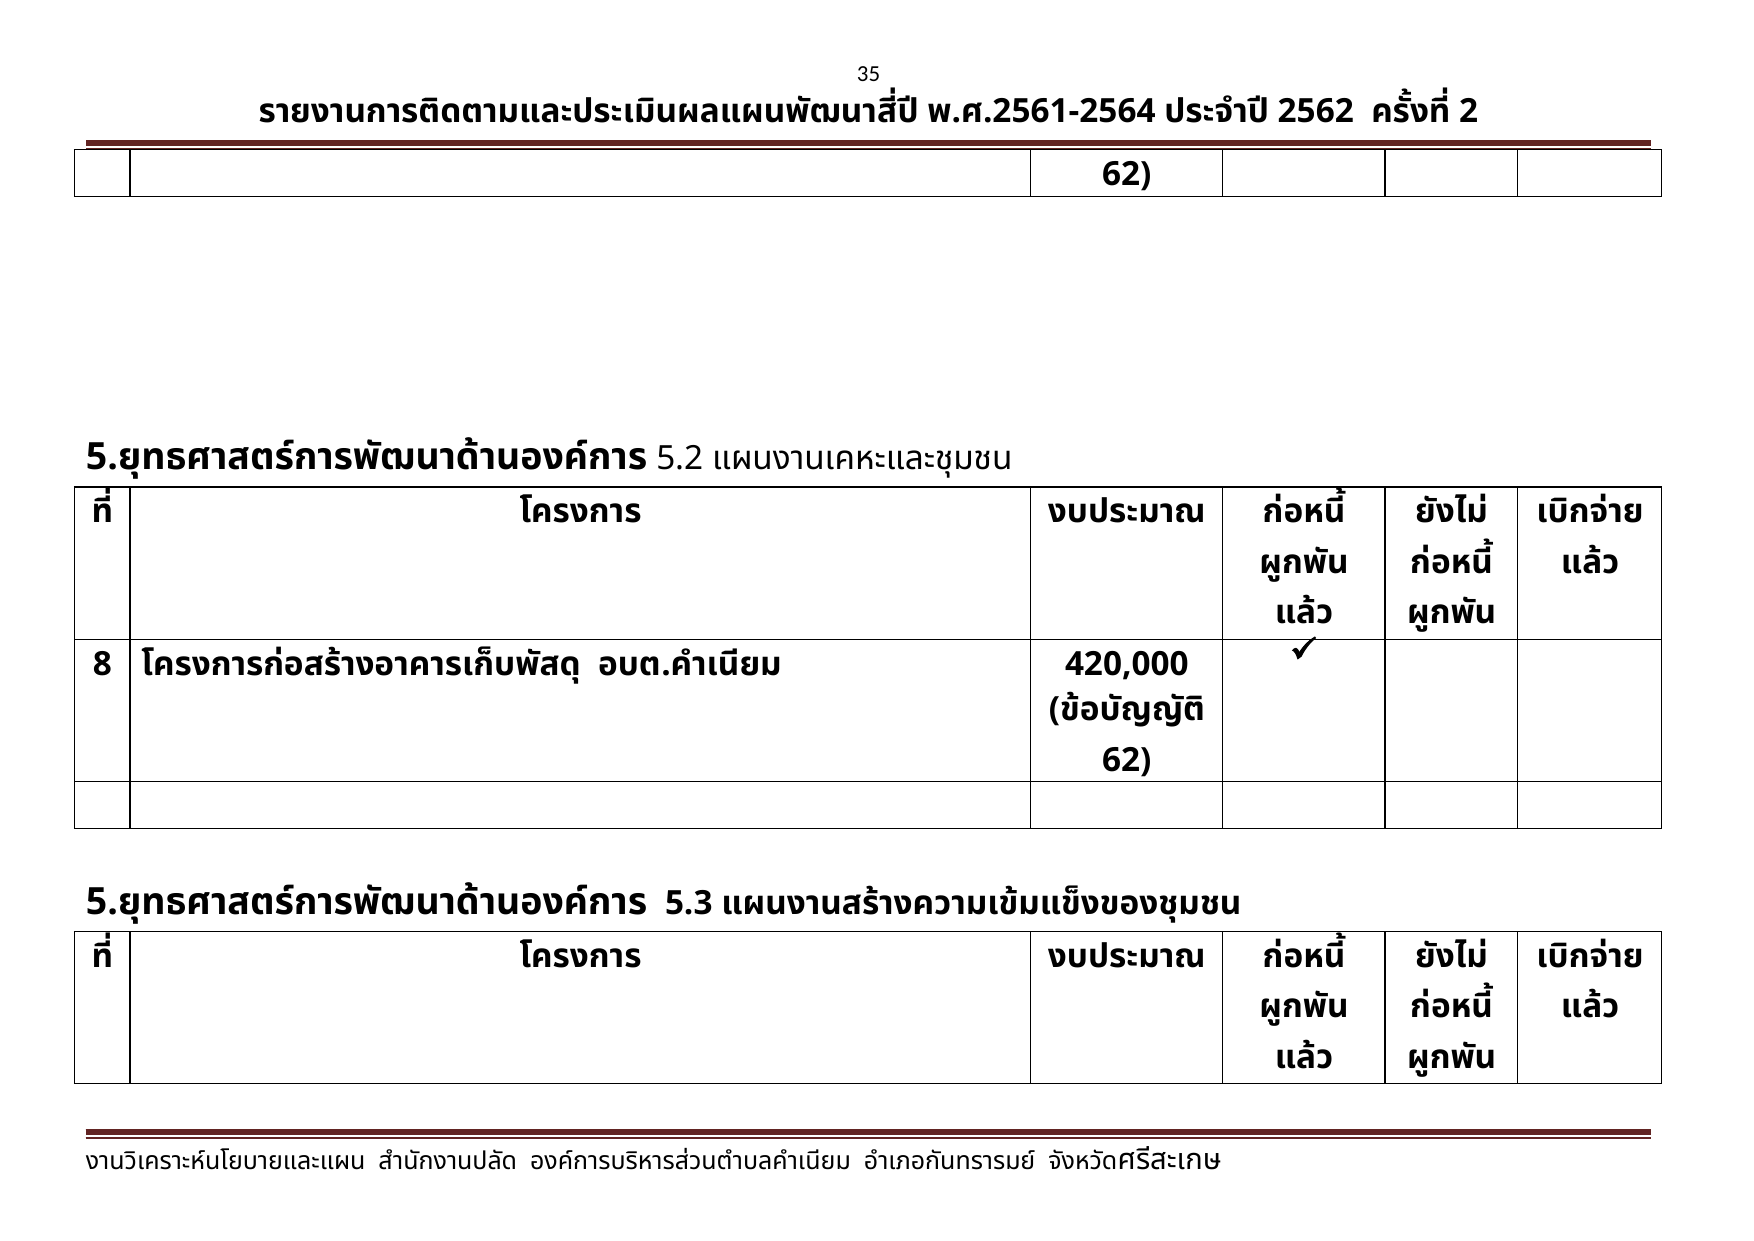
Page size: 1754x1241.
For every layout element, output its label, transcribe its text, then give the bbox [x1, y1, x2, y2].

table_cell 7 [75, 150, 129, 196]
table_cell [1386, 150, 1517, 196]
table_header งบประมาณ [1031, 488, 1222, 639]
table_header ยังไม่ก่อหนี้ ผูกพัน [1386, 932, 1517, 1083]
table_cell [1223, 150, 1384, 196]
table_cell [1031, 150, 1222, 196]
table_cell [1518, 782, 1661, 828]
table_cell [131, 782, 1030, 828]
table_header โครงการ [131, 932, 1030, 1083]
table_header ที่ [75, 488, 129, 639]
table_header เบิกจ่ายแล้ว [1518, 932, 1661, 1083]
text 5.ยุทธศาสตร์การพัฒนาด้านองค์การ 5.3 แผนงานสร้างความเข้มแข็งของชุมชน [86, 874, 1651, 931]
table_header โครงการ [131, 488, 1030, 639]
table_header งบประมาณ [1031, 932, 1222, 1083]
table_header ก่อหนี้ ผูกพันแล้ว [1223, 932, 1384, 1083]
table_cell [1518, 150, 1661, 196]
table_cell 420,000 (ข้อบัญญัติ 62) [1031, 640, 1222, 781]
table_cell [1223, 640, 1384, 781]
table_cell [1031, 782, 1222, 828]
table_cell [1386, 640, 1517, 781]
table_cell [1518, 640, 1661, 781]
table_cell 8 [75, 640, 129, 781]
table_cell [1223, 782, 1384, 828]
table_cell [75, 782, 129, 828]
table_header เบิกจ่ายแล้ว [1518, 488, 1661, 639]
table_header ยังไม่ก่อหนี้ ผูกพัน [1386, 488, 1517, 639]
table_header ที่ [75, 932, 129, 1083]
table_header ก่อหนี้ ผูกพันแล้ว [1223, 488, 1384, 639]
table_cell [131, 150, 1030, 196]
text 5.ยุทธศาสตร์การพัฒนาด้านองค์การ 5.2 แผนงานเคหะและชุมชน [86, 429, 1651, 486]
table_cell โครงการก่อสร้างอาคารเก็บพัสดุ อบต.คำเนียม [131, 640, 1030, 781]
table_cell [1386, 782, 1517, 828]
